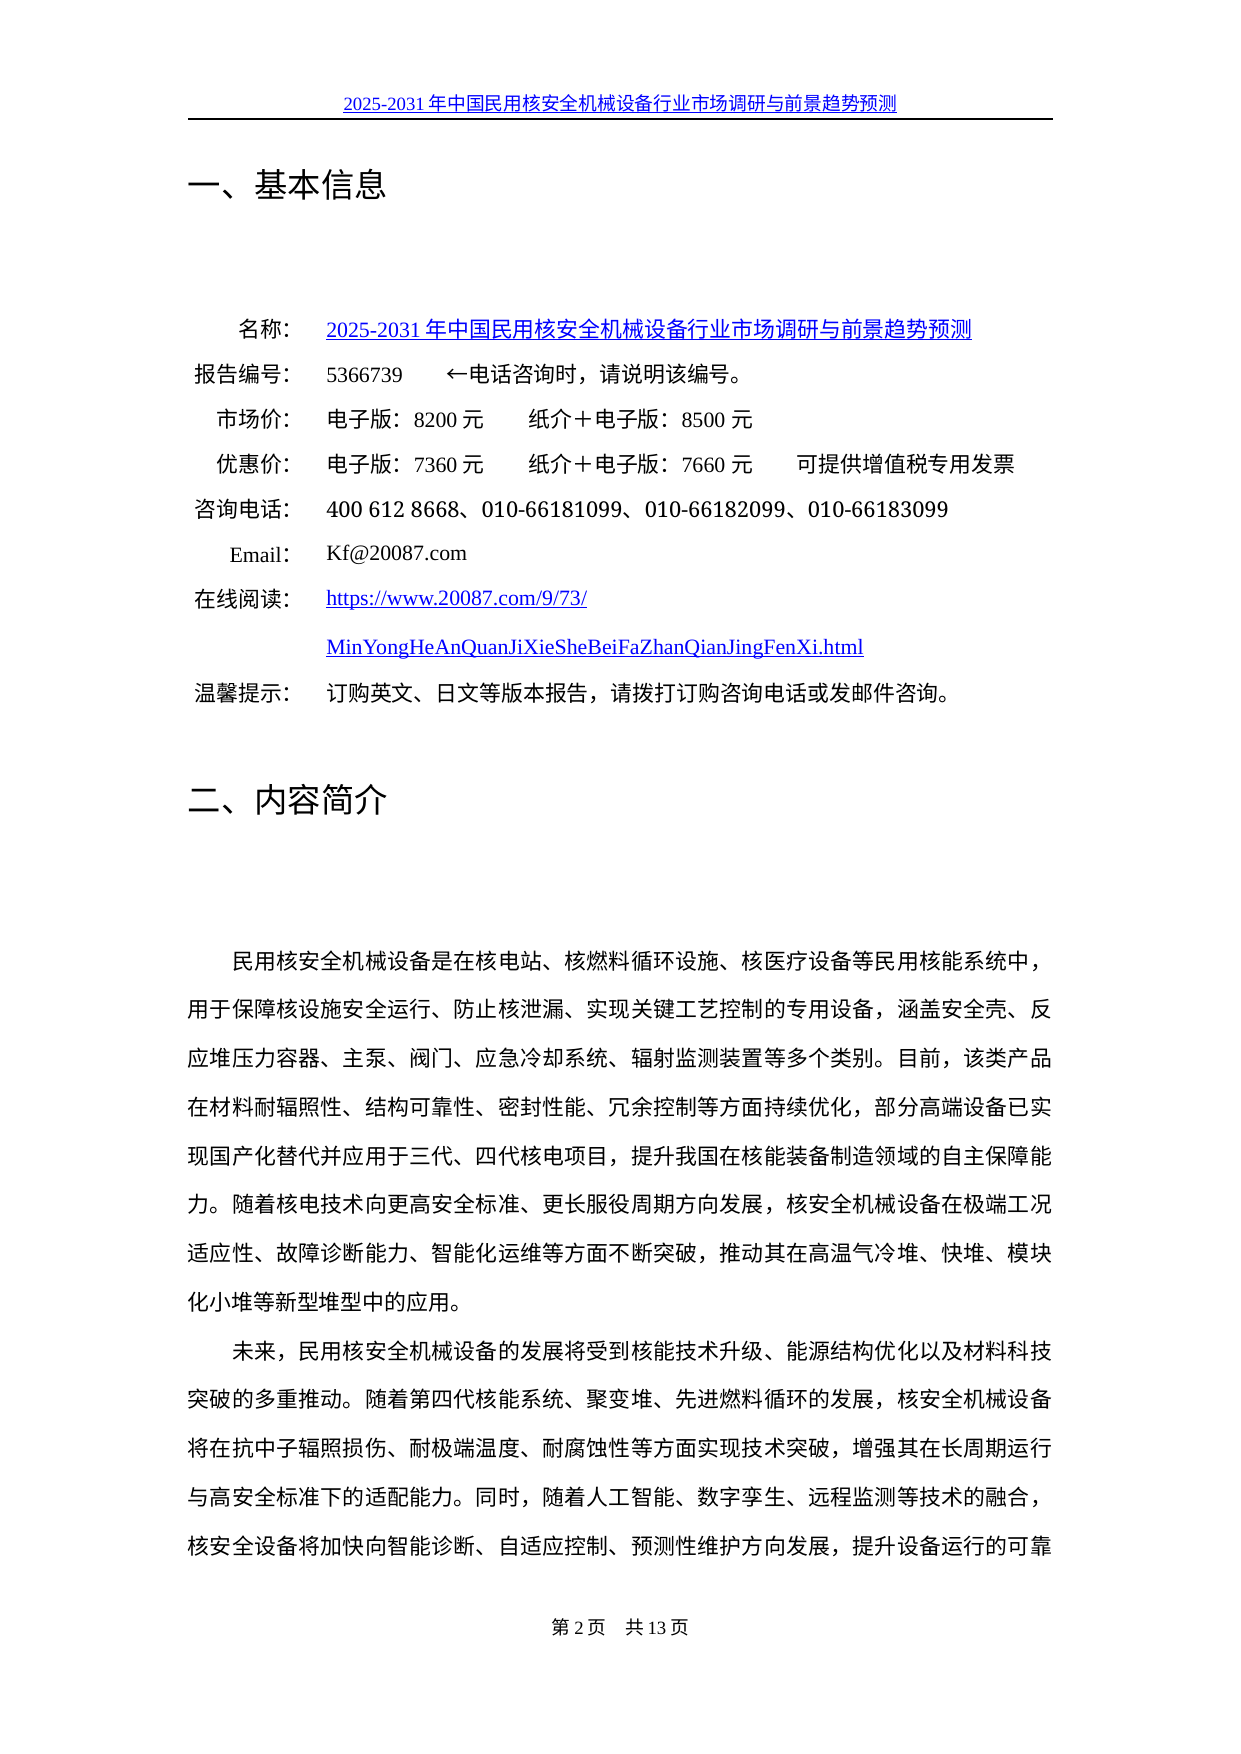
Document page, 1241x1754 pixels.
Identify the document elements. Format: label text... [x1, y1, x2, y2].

title 二、内容简介 [187, 766, 1053, 831]
table_cell 5366739 ←电话咨询时，请说明该编号。 [315, 357, 1073, 402]
table_header 名称： [167, 312, 315, 357]
table_cell 在线阅读： [167, 582, 315, 675]
table_cell [315, 582, 1073, 675]
title 一、基本信息 [187, 150, 1053, 215]
table_cell Kf@20087.com [315, 537, 1073, 582]
table_cell Email： [167, 537, 315, 582]
table_cell 优惠价： [167, 447, 315, 492]
table_cell 电子版：8200 元 纸介＋电子版：8500 元 [315, 402, 1073, 447]
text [187, 943, 1053, 1561]
table_header 2025-2031年中国民用核安全机械设备行业市场调研与前景趋势预测 [315, 312, 1073, 357]
table_cell 市场价： [167, 402, 315, 447]
table_cell 电子版：7360 元 纸介＋电子版：7660 元 可提供增值税专用发票 [315, 447, 1073, 492]
table_cell 温馨提示： [167, 675, 315, 720]
table_cell 订购英文、日文等版本报告，请拨打订购咨询电话或发邮件咨询。 [315, 675, 1073, 720]
table_cell 400 612 8668、010-66181099、010-66182099、010-66183099 [315, 492, 1073, 537]
table_cell 报告编号： [167, 357, 315, 402]
table_cell 咨询电话： [167, 492, 315, 537]
